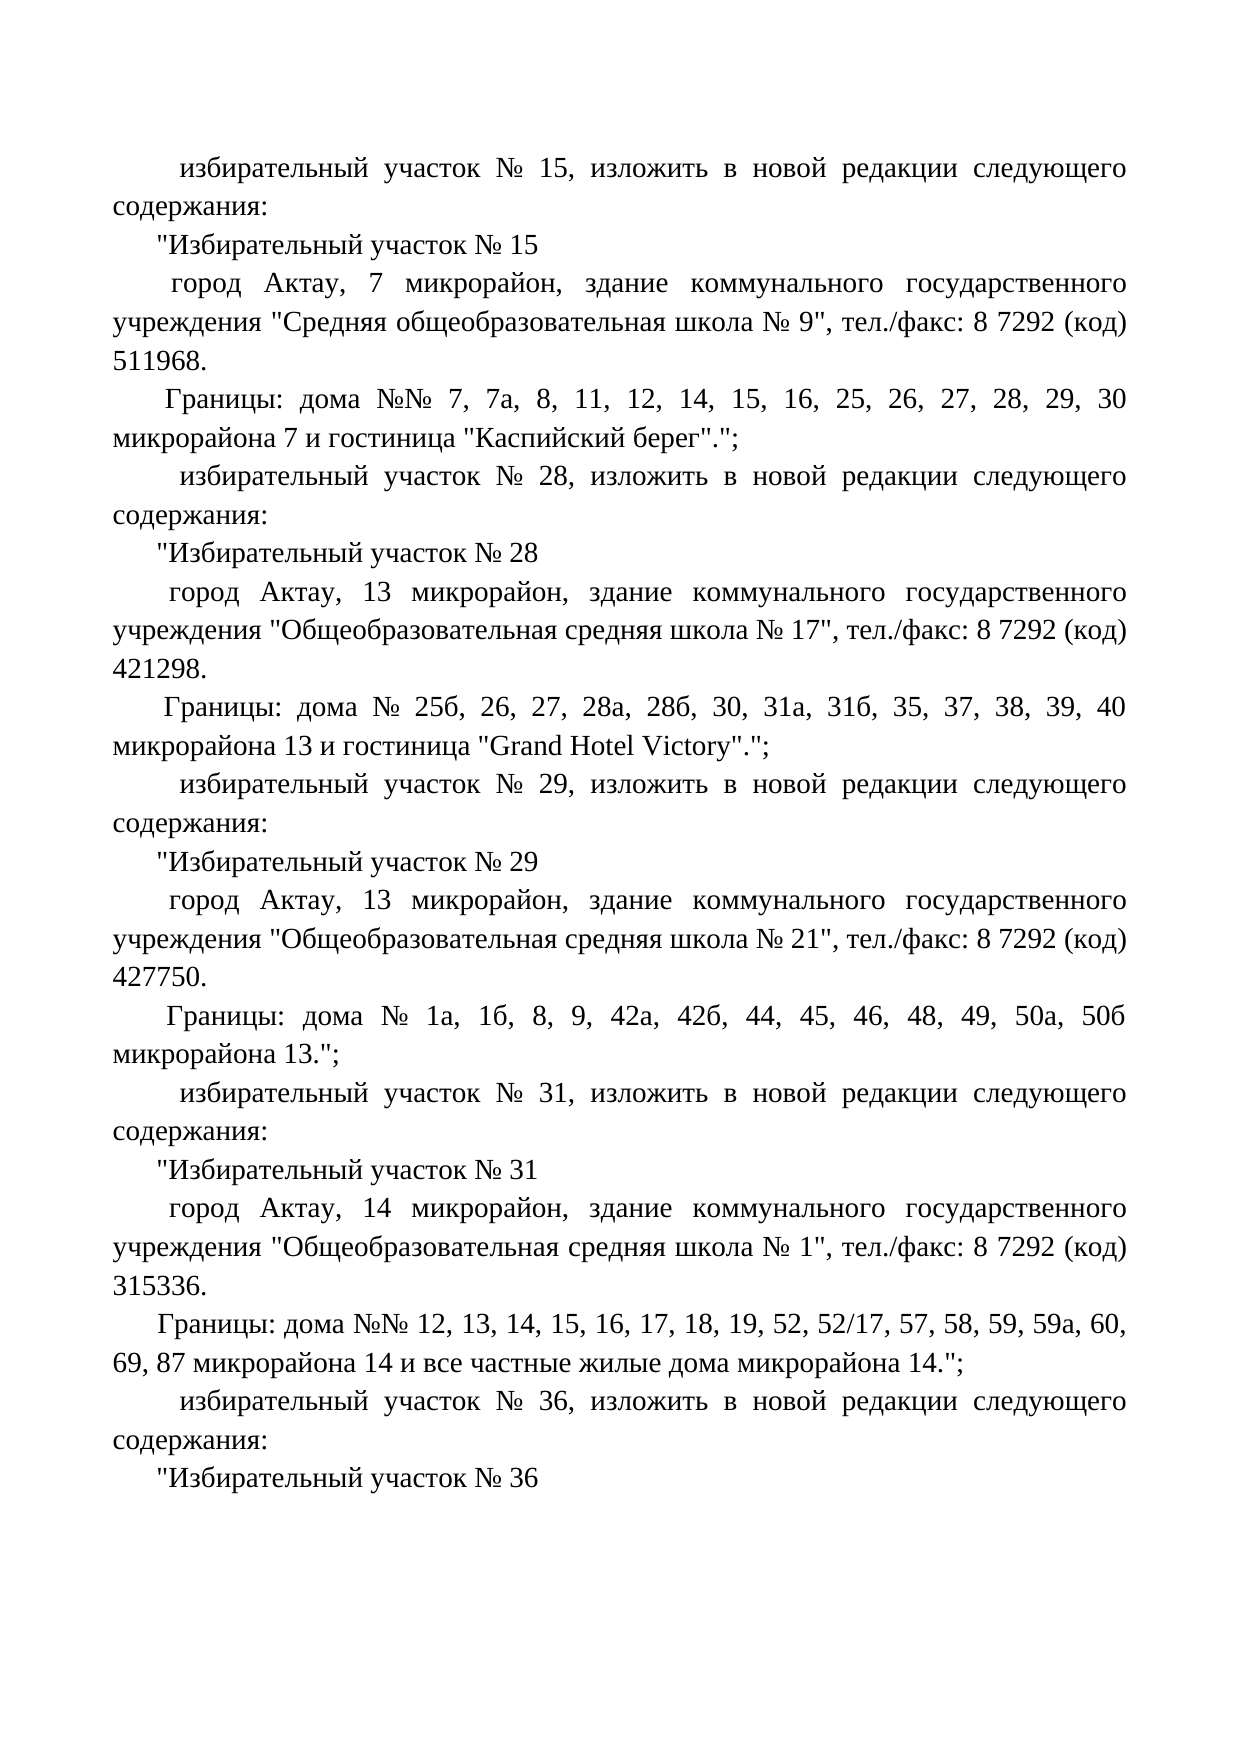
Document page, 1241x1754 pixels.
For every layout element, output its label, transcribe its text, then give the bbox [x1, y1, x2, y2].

text избирательный участок № 15, изложить в новой редакции следующего содержания: [112, 150, 1128, 222]
text Границы: дома №№ 12, 13, 14, 15, 16, 17, 18, 19, 52, 52/17, 57, 58, 59, 59а, 60, 69, 87 микрорайона 14 и все частные жилые дома микрорайона 14."; [112, 1306, 1128, 1378]
text Границы: дома № 25б, 26, 27, 28а, 28б, 30, 31а, 31б, 35, 37, 38, 39, 40 микрорайона 13 и гостиница "Grand Hotel Victory"."; [112, 689, 1128, 762]
text Границы: дома №№ 7, 7а, 8, 11, 12, 14, 15, 16, 25, 26, 27, 28, 29, 30 микрорайона 7 и гостиница "Каспийский берег"."; [112, 381, 1128, 453]
text избирательный участок № 36, изложить в новой редакции следующего содержания: [112, 1383, 1128, 1455]
text избирательный участок № 31, изложить в новой редакции следующего содержания: [112, 1075, 1128, 1147]
text город Актау, 13 микрорайон, здание коммунального государственного учреждения "Общеобразовательная средняя школа № 17", тел./факс: 8 7292 (код) 421298. [112, 574, 1128, 684]
text "Избирательный участок № 29 [112, 844, 1128, 877]
text "Избирательный участок № 36 [112, 1460, 1128, 1494]
text избирательный участок № 29, изложить в новой редакции следующего содержания: [112, 767, 1128, 839]
text Границы: дома № 1а, 1б, 8, 9, 42а, 42б, 44, 45, 46, 48, 49, 50а, 50б микрорайона 13."; [112, 998, 1128, 1070]
text город Актау, 7 микрорайон, здание коммунального государственного учреждения "Средняя общеобразовательная школа № 9", тел./факс: 8 7292 (код) 511968. [112, 266, 1128, 376]
text избирательный участок № 28, изложить в новой редакции следующего содержания: [112, 458, 1128, 530]
text "Избирательный участок № 28 [112, 535, 1128, 569]
text "Избирательный участок № 31 [112, 1152, 1128, 1186]
text город Актау, 14 микрорайон, здание коммунального государственного учреждения "Общеобразовательная средняя школа № 1", тел./факс: 8 7292 (код) 315336. [112, 1191, 1128, 1301]
text "Избирательный участок № 15 [112, 227, 1128, 261]
text город Актау, 13 микрорайон, здание коммунального государственного учреждения "Общеобразовательная средняя школа № 21", тел./факс: 8 7292 (код) 427750. [112, 882, 1128, 993]
